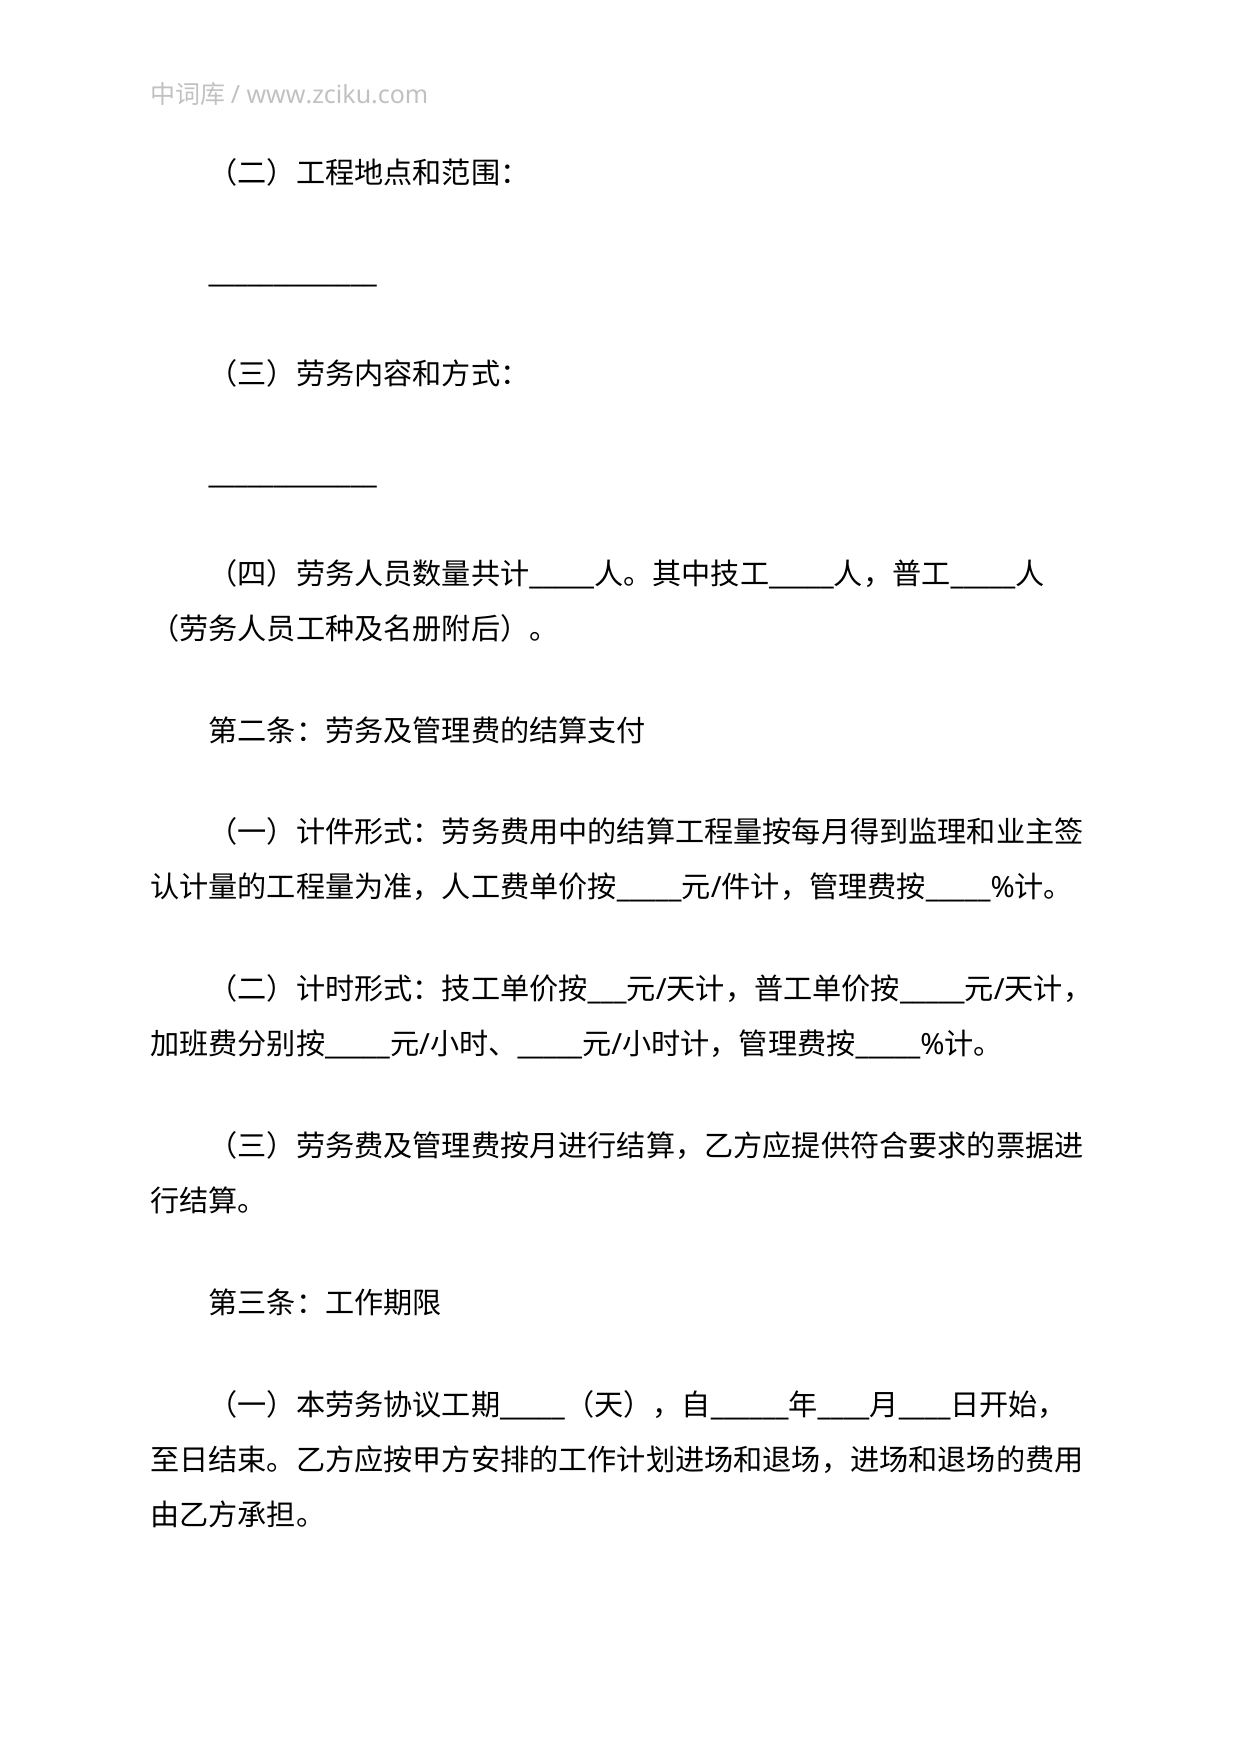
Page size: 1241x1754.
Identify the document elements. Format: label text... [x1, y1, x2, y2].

text _____________ [150, 252, 1090, 291]
text （四）劳务人员数量共计_____人。其中技工_____人，普工_____人（劳务人员工种及名册附后）。 [150, 550, 1090, 648]
text （三）劳务内容和方式： [150, 350, 1090, 392]
text （二）工程地点和范围： [150, 150, 1090, 192]
text 第二条：劳务及管理费的结算支付 [150, 707, 1090, 749]
text 第三条：工作期限 [150, 1279, 1090, 1322]
text （一）计件形式：劳务费用中的结算工程量按每月得到监理和业主签认计量的工程量为准，人工费单价按_____元/件计，管理费按_____%计。 [150, 809, 1090, 906]
text （三）劳务费及管理费按月进行结算，乙方应提供符合要求的票据进行结算。 [150, 1123, 1090, 1220]
text _____________ [150, 452, 1090, 492]
text （二）计时形式：技工单价按___元/天计，普工单价按_____元/天计，加班费分别按_____元/小时、_____元/小时计，管理费按_____%计。 [150, 966, 1090, 1063]
text （一）本劳务协议工期_____（天），自______年____月____日开始，至日结束。乙方应按甲方安排的工作计划进场和退场，进场和退场的费用由乙方承担。 [150, 1381, 1090, 1533]
